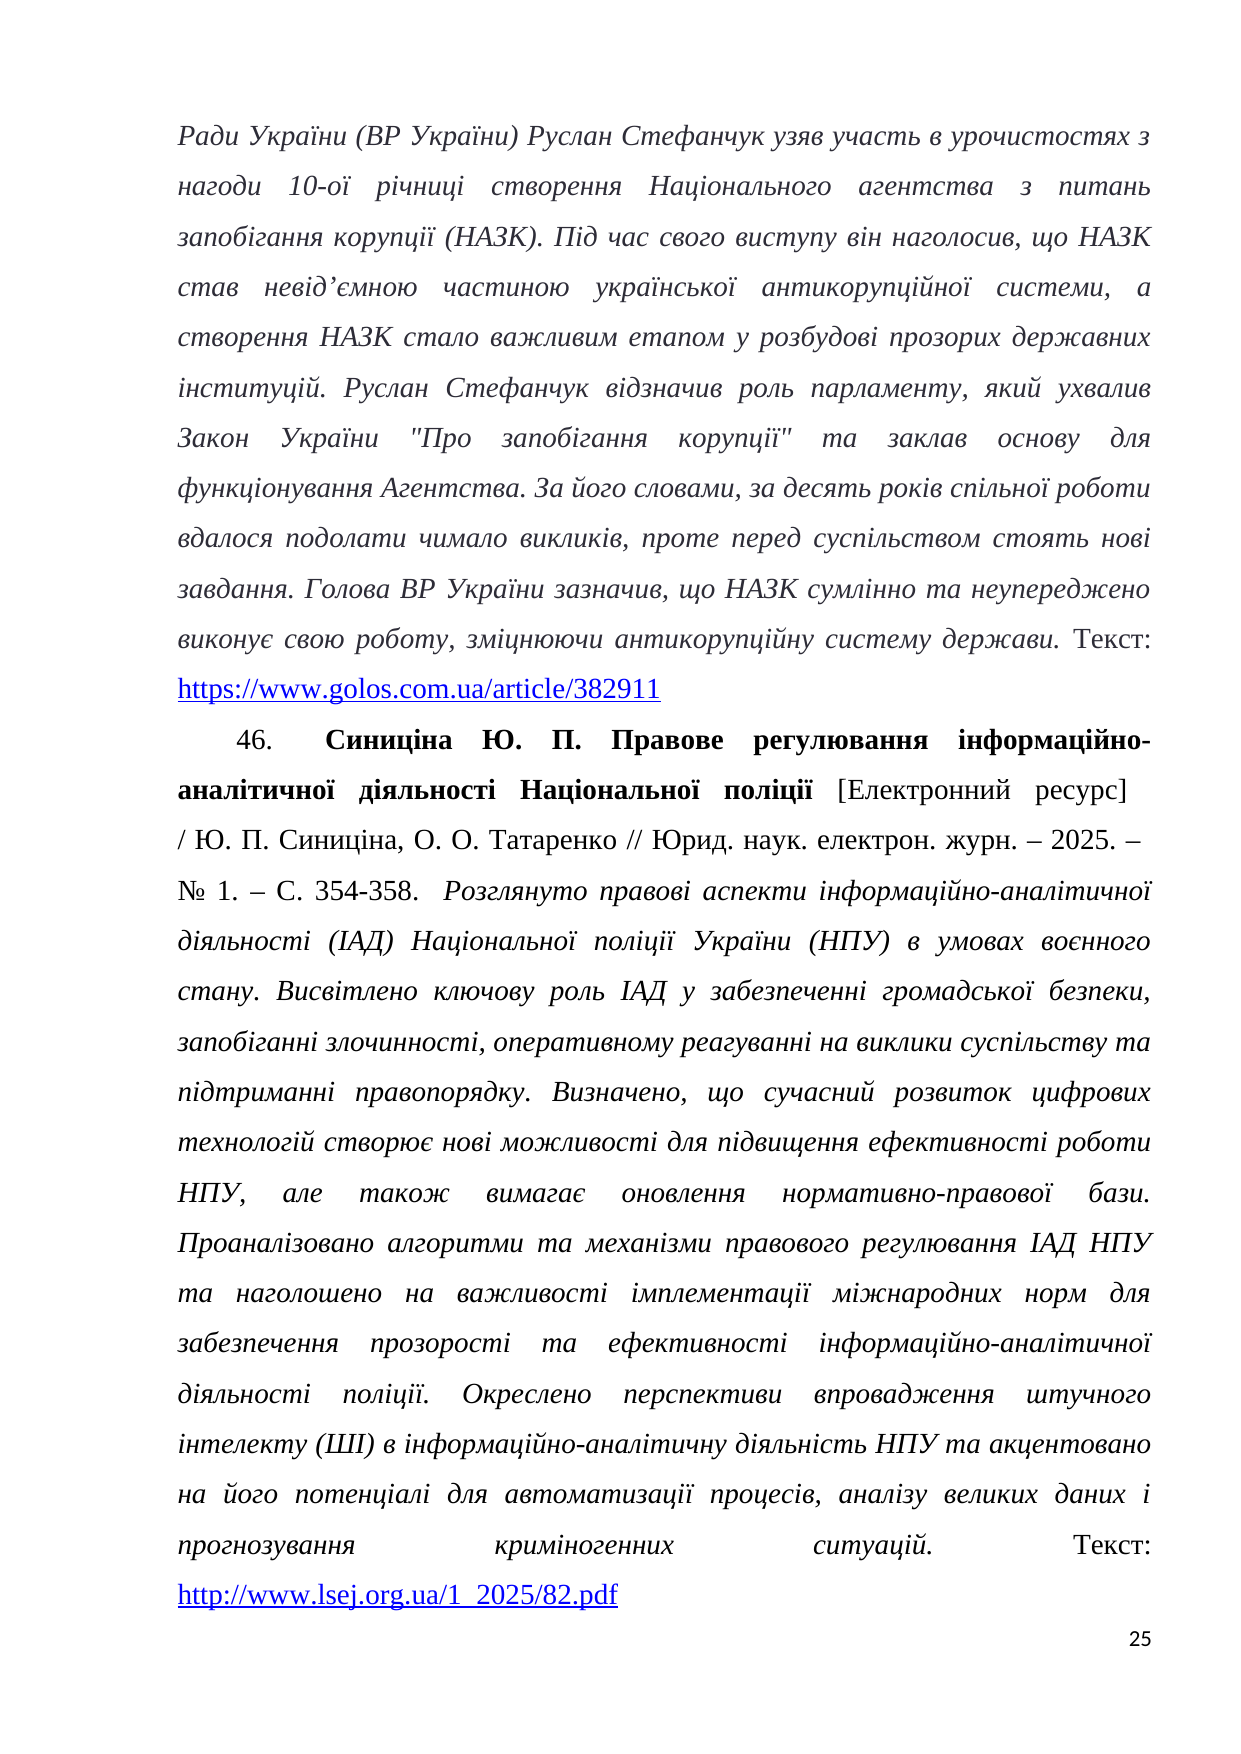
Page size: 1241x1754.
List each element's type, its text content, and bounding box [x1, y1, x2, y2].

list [177, 118, 1152, 705]
list Синиціна Ю. П. Правове регулювання інформаційно-аналітичної діяльності Національної поліції [Електронний ресурс] / Ю. П. Синиціна, О. О. Татаренко // Юрид. наук. електрон. журн. – 2025. – № 1. – С. 354-358. Розглянуто правові аспекти інформаційно-аналітичної діяльності (ІАД) Національної поліції України (НПУ) в умовах воєнного стану. Висвітлено ключову роль ІАД у забезпеченні громадської безпеки, запобіганні злочинності, оперативному реагуванні на виклики суспільству та підтриманні правопорядку. Визначено, що сучасний розвиток цифрових технологій створює нові можливості для підвищення ефективності роботи НПУ, але також вимагає оновлення нормативно-правової бази. Проаналізовано алгоритми та механізми правового регулювання ІАД НПУ та наголошено на важливості імплементації міжнародних норм для забезпечення прозорості та ефективності інформаційно-аналітичної діяльності поліції. Окреслено перспективи впровадження штучного інтелекту (ШІ) в інформаційно-аналітичну діяльність НПУ та акцентовано на його потенціалі для автоматизації процесів, аналізу великих даних і прогнозування криміногенних ситуацій. Текст: http://www.lsej.org.ua/1_2025/82.pdf [177, 722, 1152, 1611]
